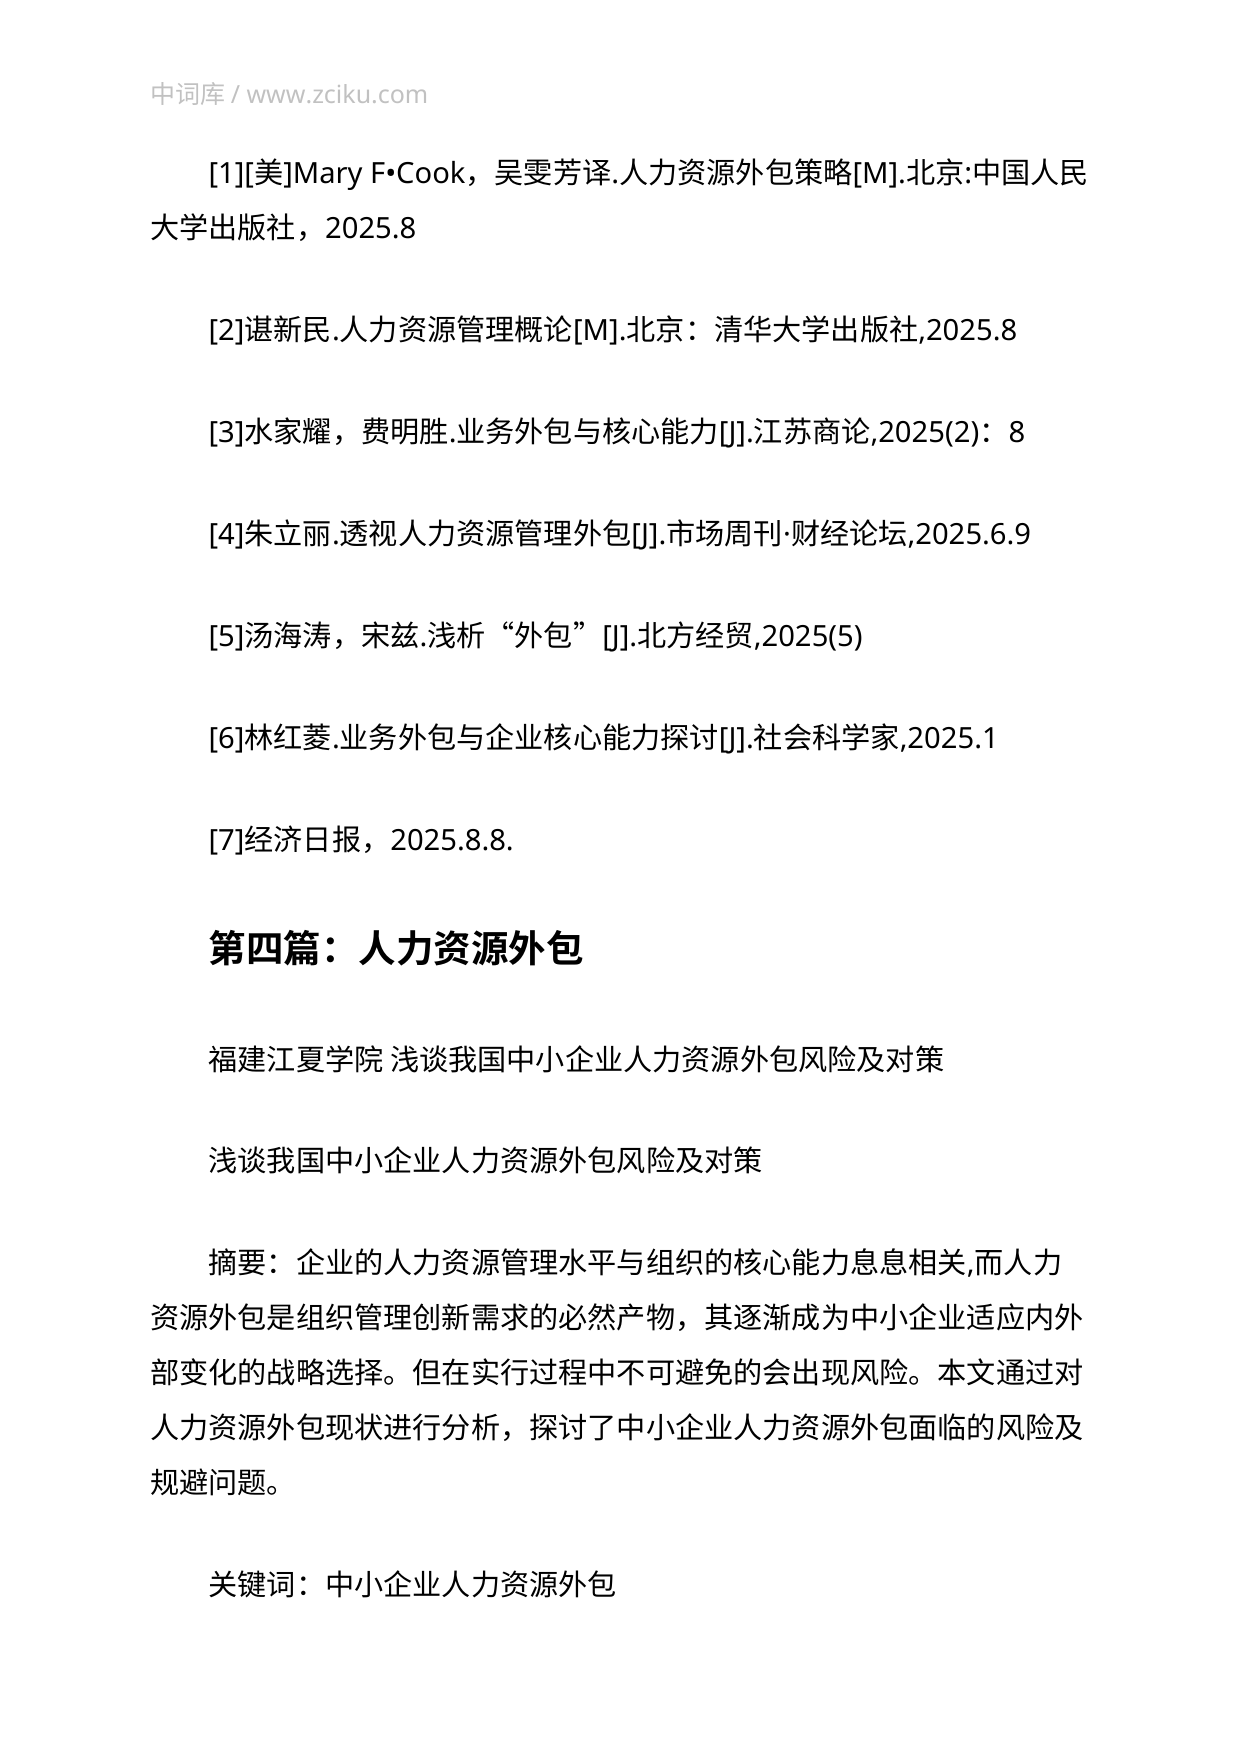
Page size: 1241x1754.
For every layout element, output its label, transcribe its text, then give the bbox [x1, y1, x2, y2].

text [1][美]Mary F•Cook，吴雯芳译.人力资源外包策略[M].北京:中国人民大学出版社，2025.8 [150, 150, 1090, 247]
text [4]朱立丽.透视人力资源管理外包[J].市场周刊·财经论坛,2025.6.9 [150, 511, 1090, 553]
text [2]谌新民.人力资源管理概论[M].北京：清华大学出版社,2025.8 [150, 307, 1090, 349]
text [5]汤海涛，宋兹.浅析“外包”[J].北方经贸,2025(5) [150, 613, 1090, 655]
text 摘要：企业的人力资源管理水平与组织的核心能力息息相关,而人力资源外包是组织管理创新需求的必然产物，其逐渐成为中小企业适应内外部变化的战略选择。但在实行过程中不可避免的会出现风险。本文通过对人力资源外包现状进行分析，探讨了中小企业人力资源外包面临的风险及规避问题。 [150, 1240, 1090, 1502]
text 福建江夏学院 浅谈我国中小企业人力资源外包风险及对策 [150, 1036, 1090, 1078]
text [7]经济日报，2025.8.8. [150, 817, 1090, 859]
text [6]林红菱.业务外包与企业核心能力探讨[J].社会科学家,2025.1 [150, 715, 1090, 757]
text 关键词：中小企业人力资源外包 [150, 1561, 1090, 1603]
text 浅谈我国中小企业人力资源外包风险及对策 [150, 1138, 1090, 1180]
text 第四篇：人力资源外包 [150, 919, 1090, 973]
text [3]水家耀，费明胜.业务外包与核心能力[J].江苏商论,2025(2)：8 [150, 409, 1090, 451]
